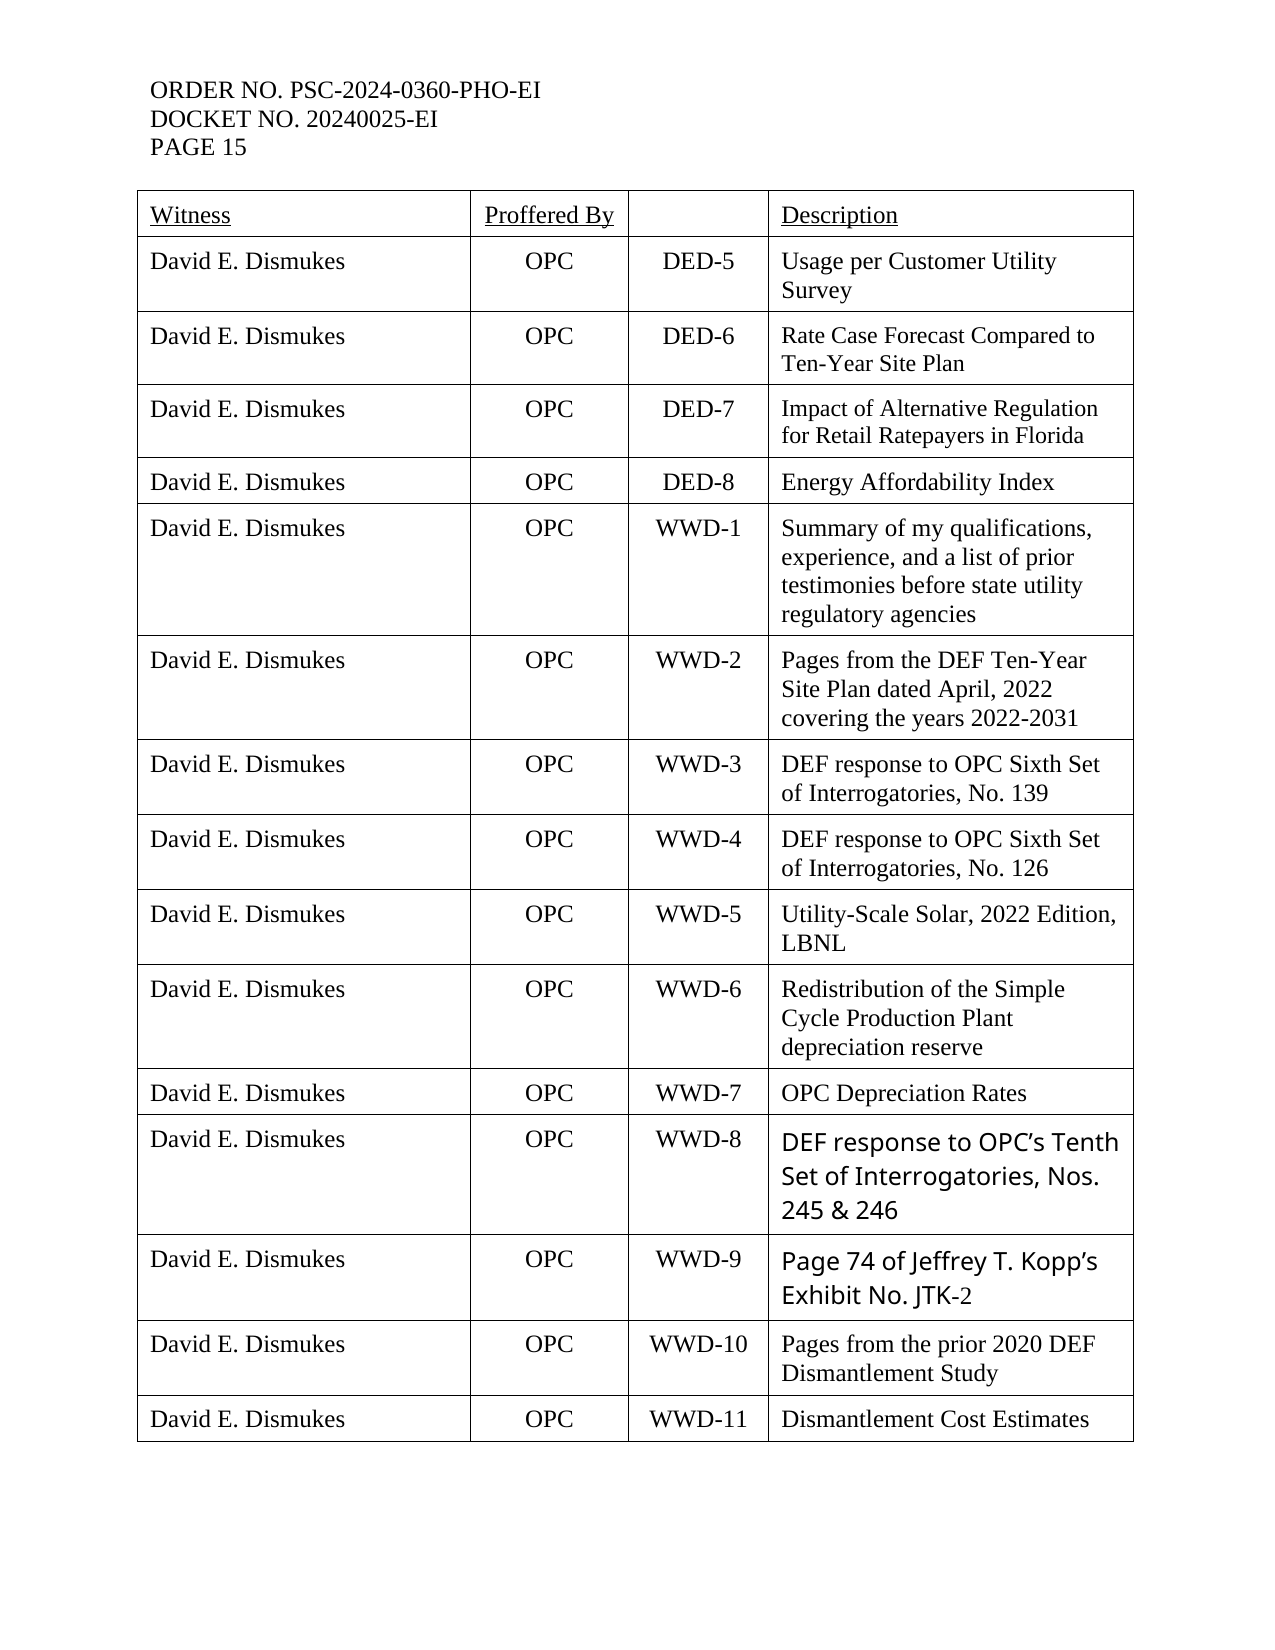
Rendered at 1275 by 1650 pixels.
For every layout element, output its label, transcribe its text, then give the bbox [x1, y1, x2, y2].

table_cell Redistribution of the Simple Cycle Production Plant depreciation reserve [769, 965, 1133, 1068]
table_cell David E. Dismukes [138, 636, 470, 739]
table_cell David E. Dismukes [138, 1115, 470, 1234]
table_cell Dismantlement Cost Estimates [769, 1396, 1133, 1441]
table_cell David E. Dismukes [138, 740, 470, 814]
table_cell David E. Dismukes [138, 385, 470, 457]
table_cell Utility-Scale Solar, 2022 Edition, LBNL [769, 890, 1133, 964]
table_cell OPC [471, 1235, 628, 1319]
table_cell WWD-7 [629, 1069, 768, 1114]
table_cell David E. Dismukes [138, 815, 470, 889]
table_cell David E. Dismukes [138, 312, 470, 384]
table_cell OPC [471, 312, 628, 384]
table_cell WWD-10 [629, 1321, 768, 1394]
table_header Witness [138, 191, 470, 236]
table_cell Pages from the prior 2020 DEF Dismantlement Study [769, 1321, 1133, 1394]
table_cell OPC [471, 1321, 628, 1394]
table_cell David E. Dismukes [138, 504, 470, 635]
table_cell DEF response to OPC Sixth Set of Interrogatories, No. 139 [769, 740, 1133, 814]
table_cell Usage per Customer Utility Survey [769, 237, 1133, 311]
table_cell OPC [471, 237, 628, 311]
table_cell WWD-4 [629, 815, 768, 889]
table_header Proffered By [471, 191, 628, 236]
table_cell OPC [471, 1069, 628, 1114]
table_cell DED-5 [629, 237, 768, 311]
table_cell OPC [471, 458, 628, 503]
table_cell OPC [471, 815, 628, 889]
table_cell OPC [471, 504, 628, 635]
table_cell Summary of my qualifications, experience, and a list of prior testimonies before state utility regulatory agencies [769, 504, 1133, 635]
table_cell DEF response to OPC Sixth Set of Interrogatories, No. 126 [769, 815, 1133, 889]
table_cell Page 74 of Jeffrey T. Kopp’s Exhibit No. JTK-2 [769, 1235, 1133, 1319]
table_cell DED-8 [629, 458, 768, 503]
table_cell WWD-1 [629, 504, 768, 635]
table_cell OPC [471, 890, 628, 964]
table_cell DEF response to OPC’s Tenth Set of Interrogatories, Nos. 245 & 246 [769, 1115, 1133, 1234]
table_cell WWD-6 [629, 965, 768, 1068]
table_cell David E. Dismukes [138, 1321, 470, 1394]
table_cell OPC Depreciation Rates [769, 1069, 1133, 1114]
table_cell David E. Dismukes [138, 458, 470, 503]
table_cell David E. Dismukes [138, 1396, 470, 1441]
table_cell WWD-11 [629, 1396, 768, 1441]
table_cell OPC [471, 385, 628, 457]
table_cell WWD-3 [629, 740, 768, 814]
table_cell Energy Affordability Index [769, 458, 1133, 503]
table_cell David E. Dismukes [138, 237, 470, 311]
table_cell WWD-2 [629, 636, 768, 739]
table_cell OPC [471, 965, 628, 1068]
table_cell OPC [471, 636, 628, 739]
table_cell DED-7 [629, 385, 768, 457]
table_cell Rate Case Forecast Compared to Ten-Year Site Plan [769, 312, 1133, 384]
table_cell OPC [471, 1396, 628, 1441]
table_cell David E. Dismukes [138, 1069, 470, 1114]
table_cell Pages from the DEF Ten-Year Site Plan dated April, 2022 covering the years 2022-2031 [769, 636, 1133, 739]
table_cell Impact of Alternative Regulation for Retail Ratepayers in Florida [769, 385, 1133, 457]
table_header Description [769, 191, 1133, 236]
table_cell DED-6 [629, 312, 768, 384]
table_cell OPC [471, 740, 628, 814]
table_cell WWD-8 [629, 1115, 768, 1234]
table_cell OPC [471, 1115, 628, 1234]
table_cell David E. Dismukes [138, 890, 470, 964]
table_cell WWD-5 [629, 890, 768, 964]
table_cell David E. Dismukes [138, 1235, 470, 1319]
table_header [629, 191, 768, 236]
table_cell WWD-9 [629, 1235, 768, 1319]
table_cell David E. Dismukes [138, 965, 470, 1068]
